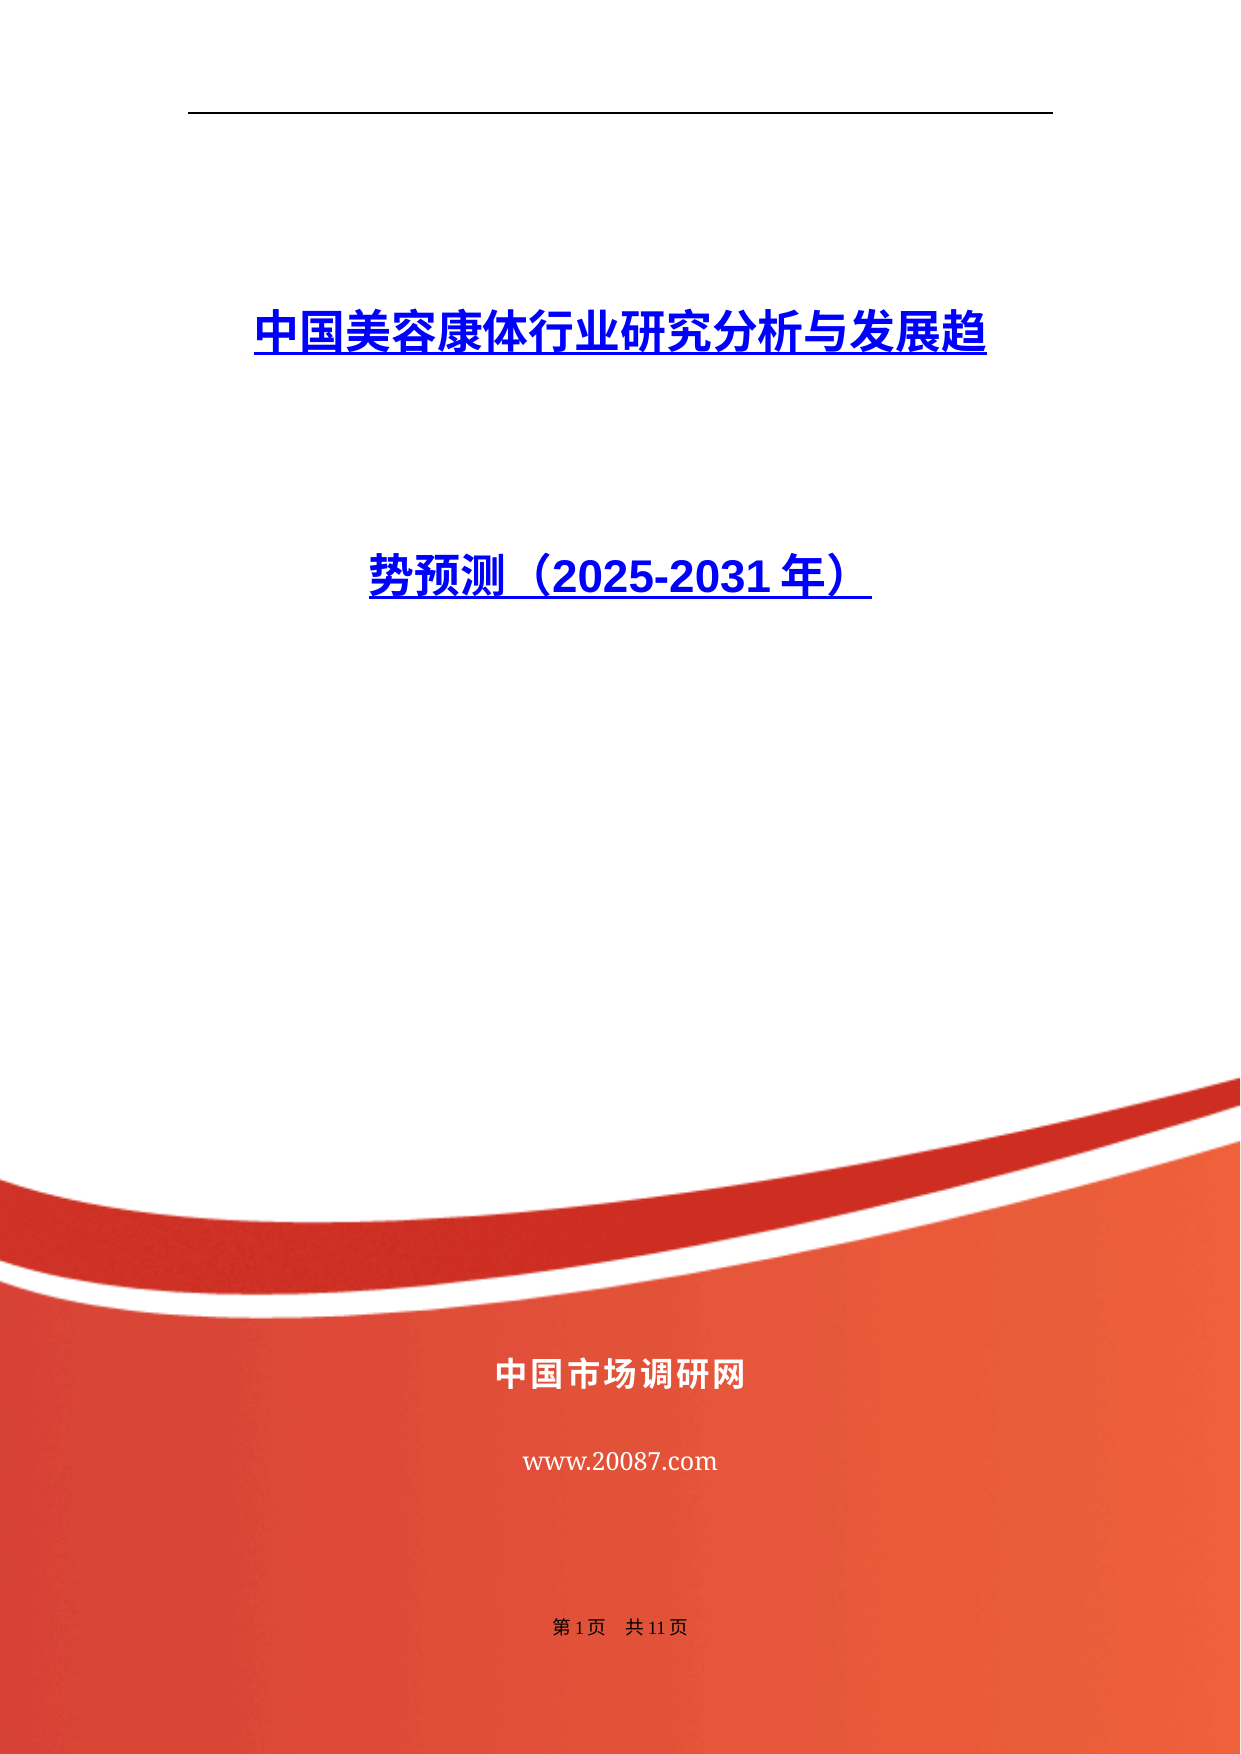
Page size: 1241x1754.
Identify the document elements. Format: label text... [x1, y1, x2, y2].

subtitle 中国市场调研网 [187, 1339, 1053, 1404]
table_header 中国美容康体行业研究分析与发展趋势预测（2025-2031年） [188, 207, 1053, 773]
picture [0, 1006, 1241, 1754]
text www.20087.com [187, 1428, 1053, 1493]
